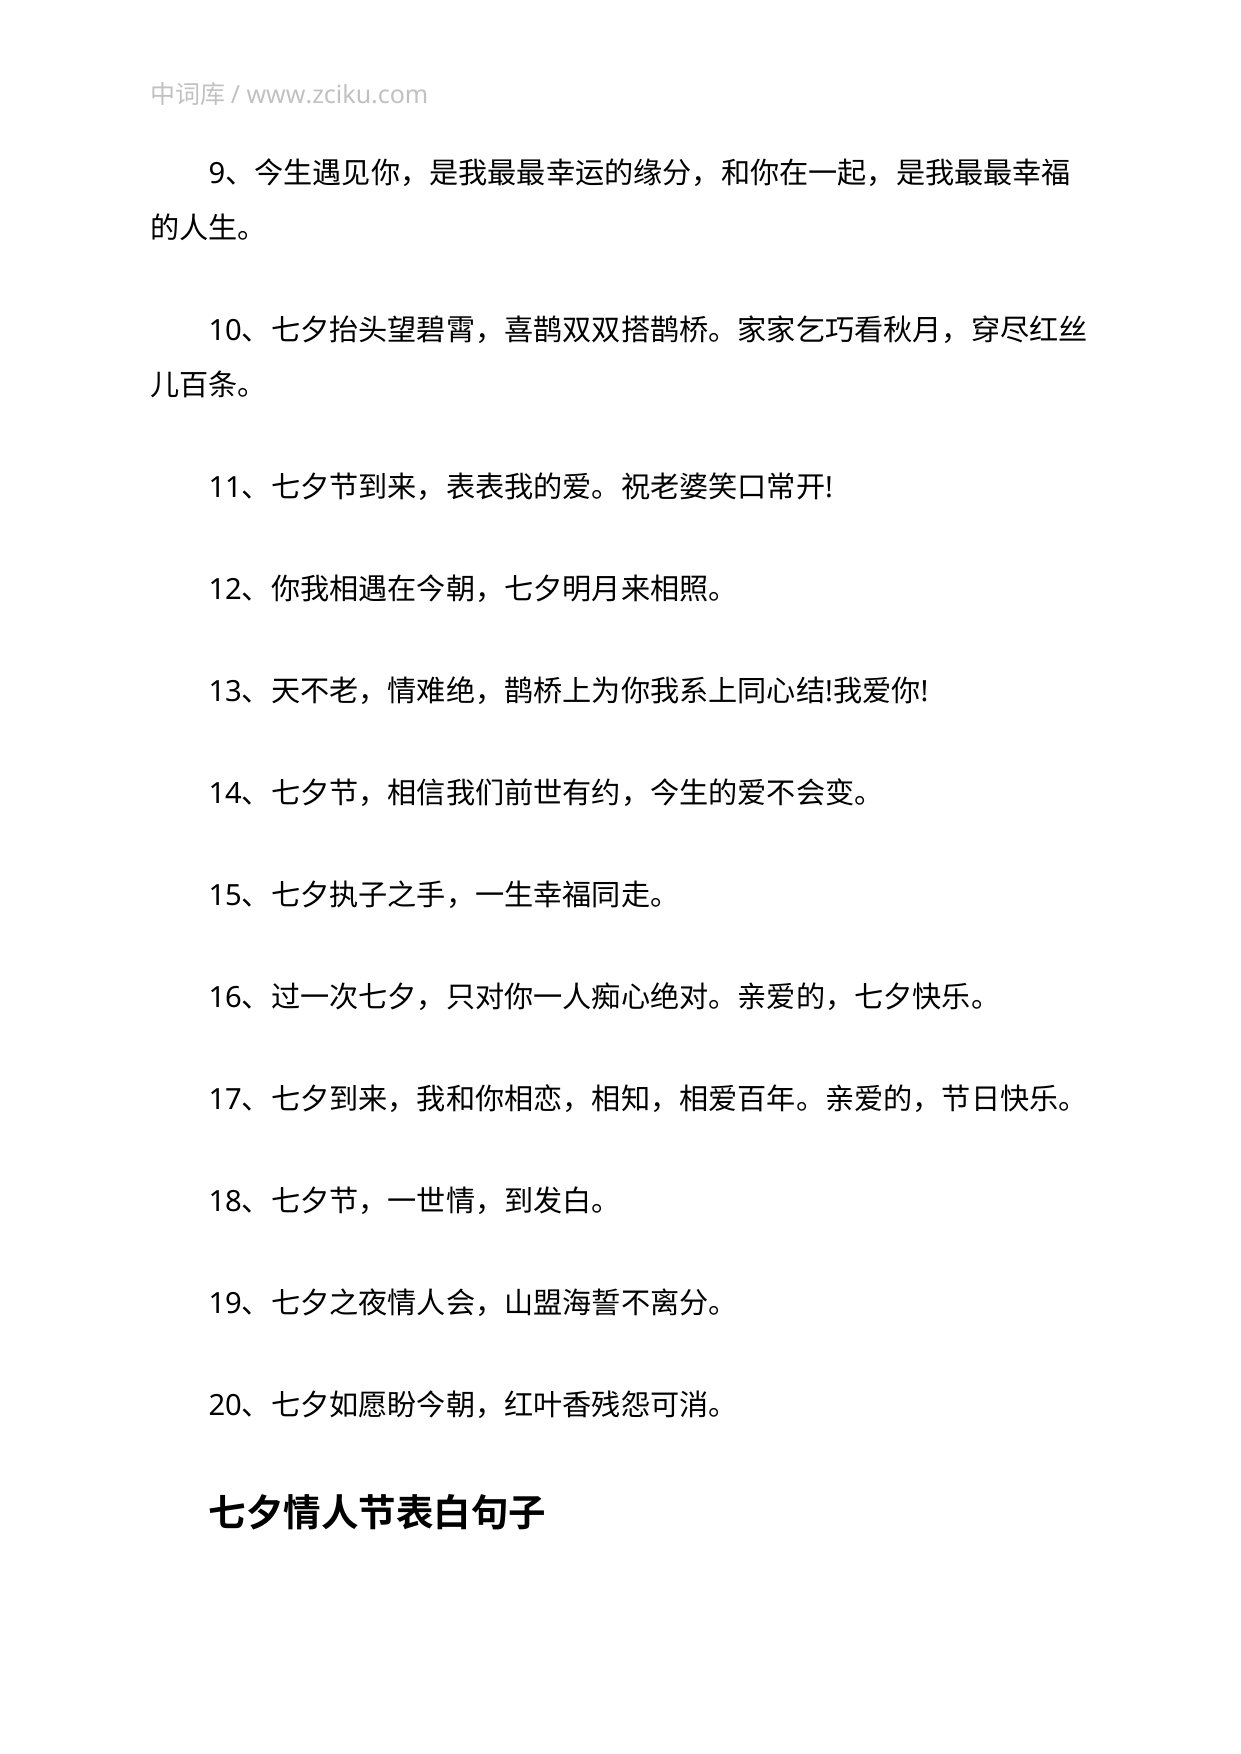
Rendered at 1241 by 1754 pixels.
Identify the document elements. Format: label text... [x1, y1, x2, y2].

text 20、七夕如愿盼今朝，红叶香残怨可消。 [150, 1381, 1090, 1424]
text 9、今生遇见你，是我最最幸运的缘分，和你在一起，是我最最幸福的人生。 [150, 150, 1090, 247]
text 13、天不老，情难绝，鹊桥上为你我系上同心结!我爱你! [150, 667, 1090, 710]
text 19、七夕之夜情人会，山盟海誓不离分。 [150, 1279, 1090, 1322]
text 14、七夕节，相信我们前世有约，今生的爱不会变。 [150, 769, 1090, 812]
text 18、七夕节，一世情，到发白。 [150, 1177, 1090, 1220]
text 12、你我相遇在今朝，七夕明月来相照。 [150, 566, 1090, 608]
text 11、七夕节到来，表表我的爱。祝老婆笑口常开! [150, 463, 1090, 506]
text 七夕情人节表白句子 [150, 1483, 1090, 1538]
text 16、过一次七夕，只对你一人痴心绝对。亲爱的，七夕快乐。 [150, 973, 1090, 1016]
text 10、七夕抬头望碧霄，喜鹊双双搭鹊桥。家家乞巧看秋月，穿尽红丝儿百条。 [150, 307, 1090, 404]
text 15、七夕执子之手，一生幸福同走。 [150, 871, 1090, 914]
text 17、七夕到来，我和你相恋，相知，相爱百年。亲爱的，节日快乐。 [150, 1075, 1090, 1118]
